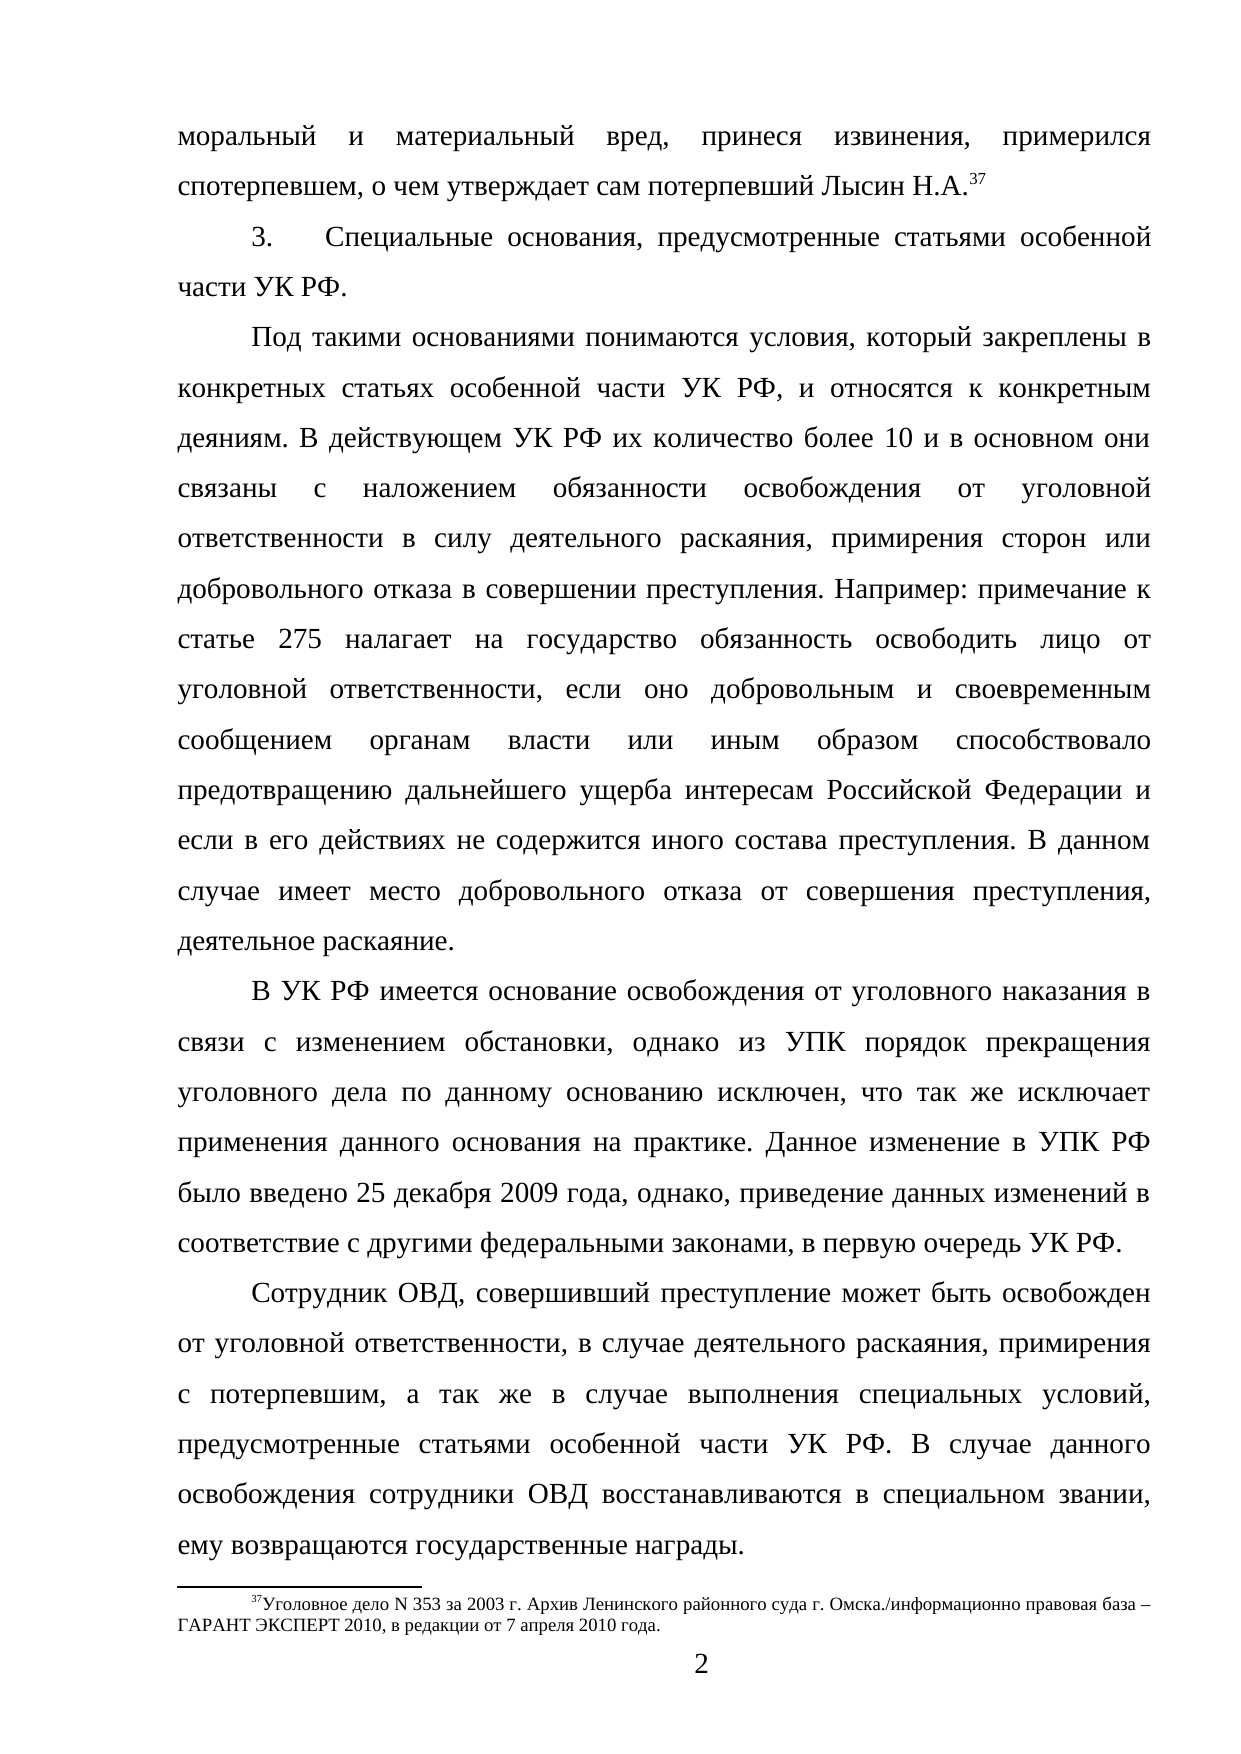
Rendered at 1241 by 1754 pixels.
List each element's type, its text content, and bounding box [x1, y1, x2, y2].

subtitle Специальные основания, предусмотренные статьями особенной части УК РФ. [177, 219, 1152, 303]
text Сотрудник ОВД, совершивший преступление может быть освобожден от уголовной ответственности, в случае деятельного раскаяния, примирения с потерпевшим, а так же в случае выполнения специальных условий, предусмотренные статьями особенной части УК РФ. В случае данного освобождения сотрудники ОВД восстанавливаются в специальном звании, ему возвращаются государственные награды. [177, 1275, 1152, 1560]
text Под такими основаниями понимаются условия, который закреплены в конкретных статьях особенной части УК РФ, и относятся к конкретным деяниям. В действующем УК РФ их количество более 10 и в основном они связаны с наложением обязанности освобождения от уголовной ответственности в силу деятельного раскаяния, примирения сторон или добровольного отказа в совершении преступления. Например: примечание к статье 275 налагает на государство обязанность освободить лицо от уголовной ответственности, если оно добровольным и своевременным сообщением органам власти или иным образом способствовало предотвращению дальнейшего ущерба интересам Российской Федерации и если в его действиях не содержится иного состава преступления. В данном случае имеет место добровольного отказа от совершения преступления, деятельное раскаяние. [177, 319, 1152, 957]
text В УК РФ имеется основание освобождения от уголовного наказания в связи с изменением обстановки, однако из УПК порядок прекращения уголовного дела по данному основанию исключен, что так же исключает применения данного основания на практике. Данное изменение в УПК РФ было введено 25 декабря 2009 года, однако, приведение данных изменений в соответствие с другими федеральными законами, в первую очередь УК РФ. [177, 973, 1152, 1258]
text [177, 118, 1152, 202]
